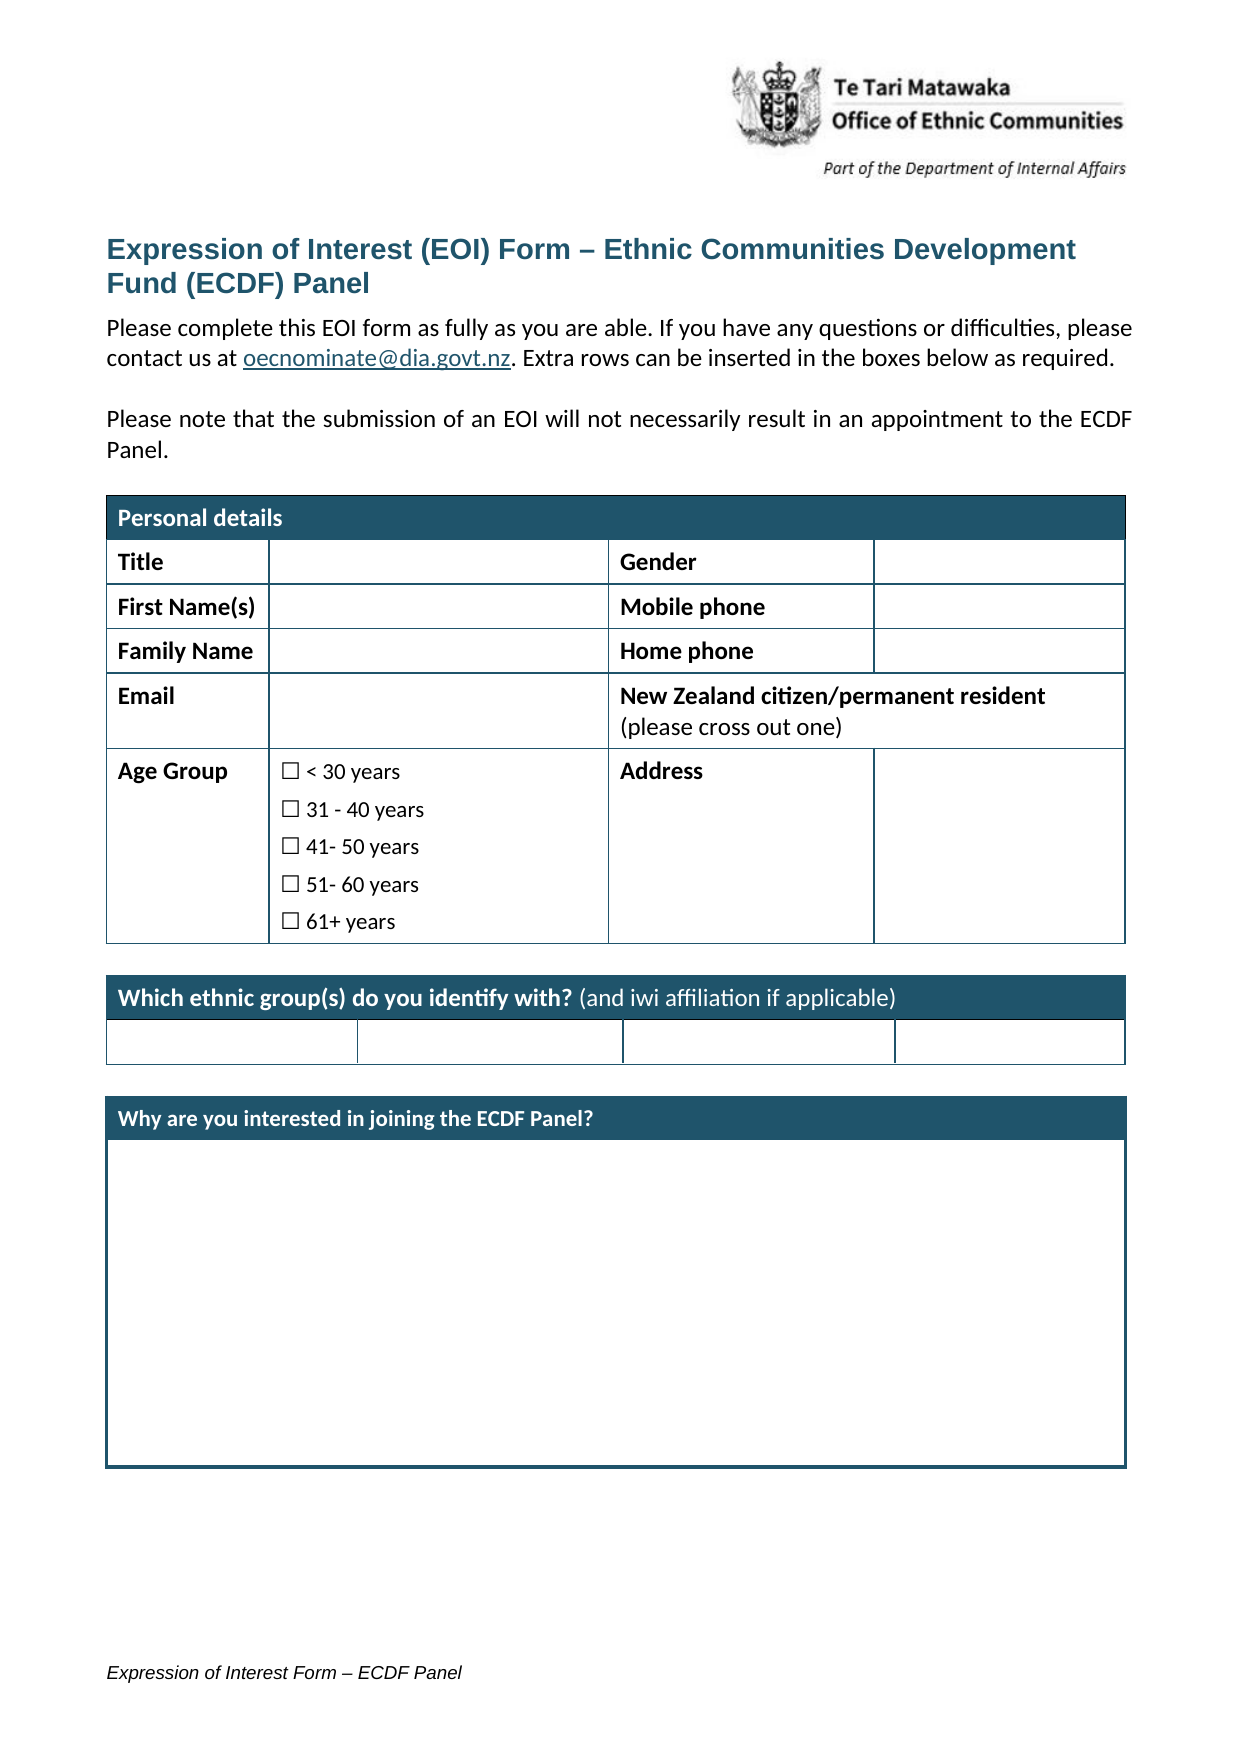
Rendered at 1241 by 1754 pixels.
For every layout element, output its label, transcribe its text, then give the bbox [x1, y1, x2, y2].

table_cell Title [107, 540, 268, 583]
table_cell Gender [609, 540, 873, 583]
text Please complete this EOI form as fully as you are able. If you have any questions or difficulties, please contact us at oecnominate@dia.govt.nz. Extra rows can be inserted in the boxes below as required. [106, 312, 1134, 373]
table_cell [107, 1020, 357, 1063]
table_header Personal details [107, 496, 1125, 539]
table_cell [875, 749, 1124, 943]
picture [725, 48, 1134, 188]
table_cell [875, 540, 1124, 583]
table_cell [875, 629, 1124, 672]
table_cell < 30 years 31 - 40 years 41- 50 years 51- 60 years 61+ years [270, 749, 608, 943]
table_header Which ethnic group(s) do you identify with? (and iwi affiliation if applicable) [107, 976, 1124, 1019]
table_cell Family Name [107, 629, 268, 672]
table_cell First Name(s) [107, 585, 268, 628]
text Please note that the submission of an EOI will not necessarily result in an appointment to the ECDF Panel. [106, 403, 1134, 464]
table_cell [624, 1020, 894, 1063]
table_cell Mobile phone [609, 585, 873, 628]
table_cell [896, 1020, 1124, 1063]
table_cell [270, 540, 608, 583]
table_cell [875, 585, 1124, 628]
table_header Why are you interested in joining the ECDF Panel? [108, 1097, 1124, 1139]
subtitle Expression of Interest (EOI) Form – Ethnic Communities Development Fund (ECDF) Panel [106, 232, 1134, 299]
table_cell [270, 585, 608, 628]
table_cell New Zealand citizen/permanent resident (please cross out one) [609, 674, 1124, 747]
table_cell [270, 629, 608, 672]
table_cell Age Group [107, 749, 268, 943]
table_cell Home phone [609, 629, 873, 672]
table_cell [270, 674, 608, 747]
table_cell [108, 1140, 1124, 1465]
table_cell [358, 1020, 622, 1063]
table_cell Address [609, 749, 873, 943]
table_cell Email [107, 674, 268, 747]
